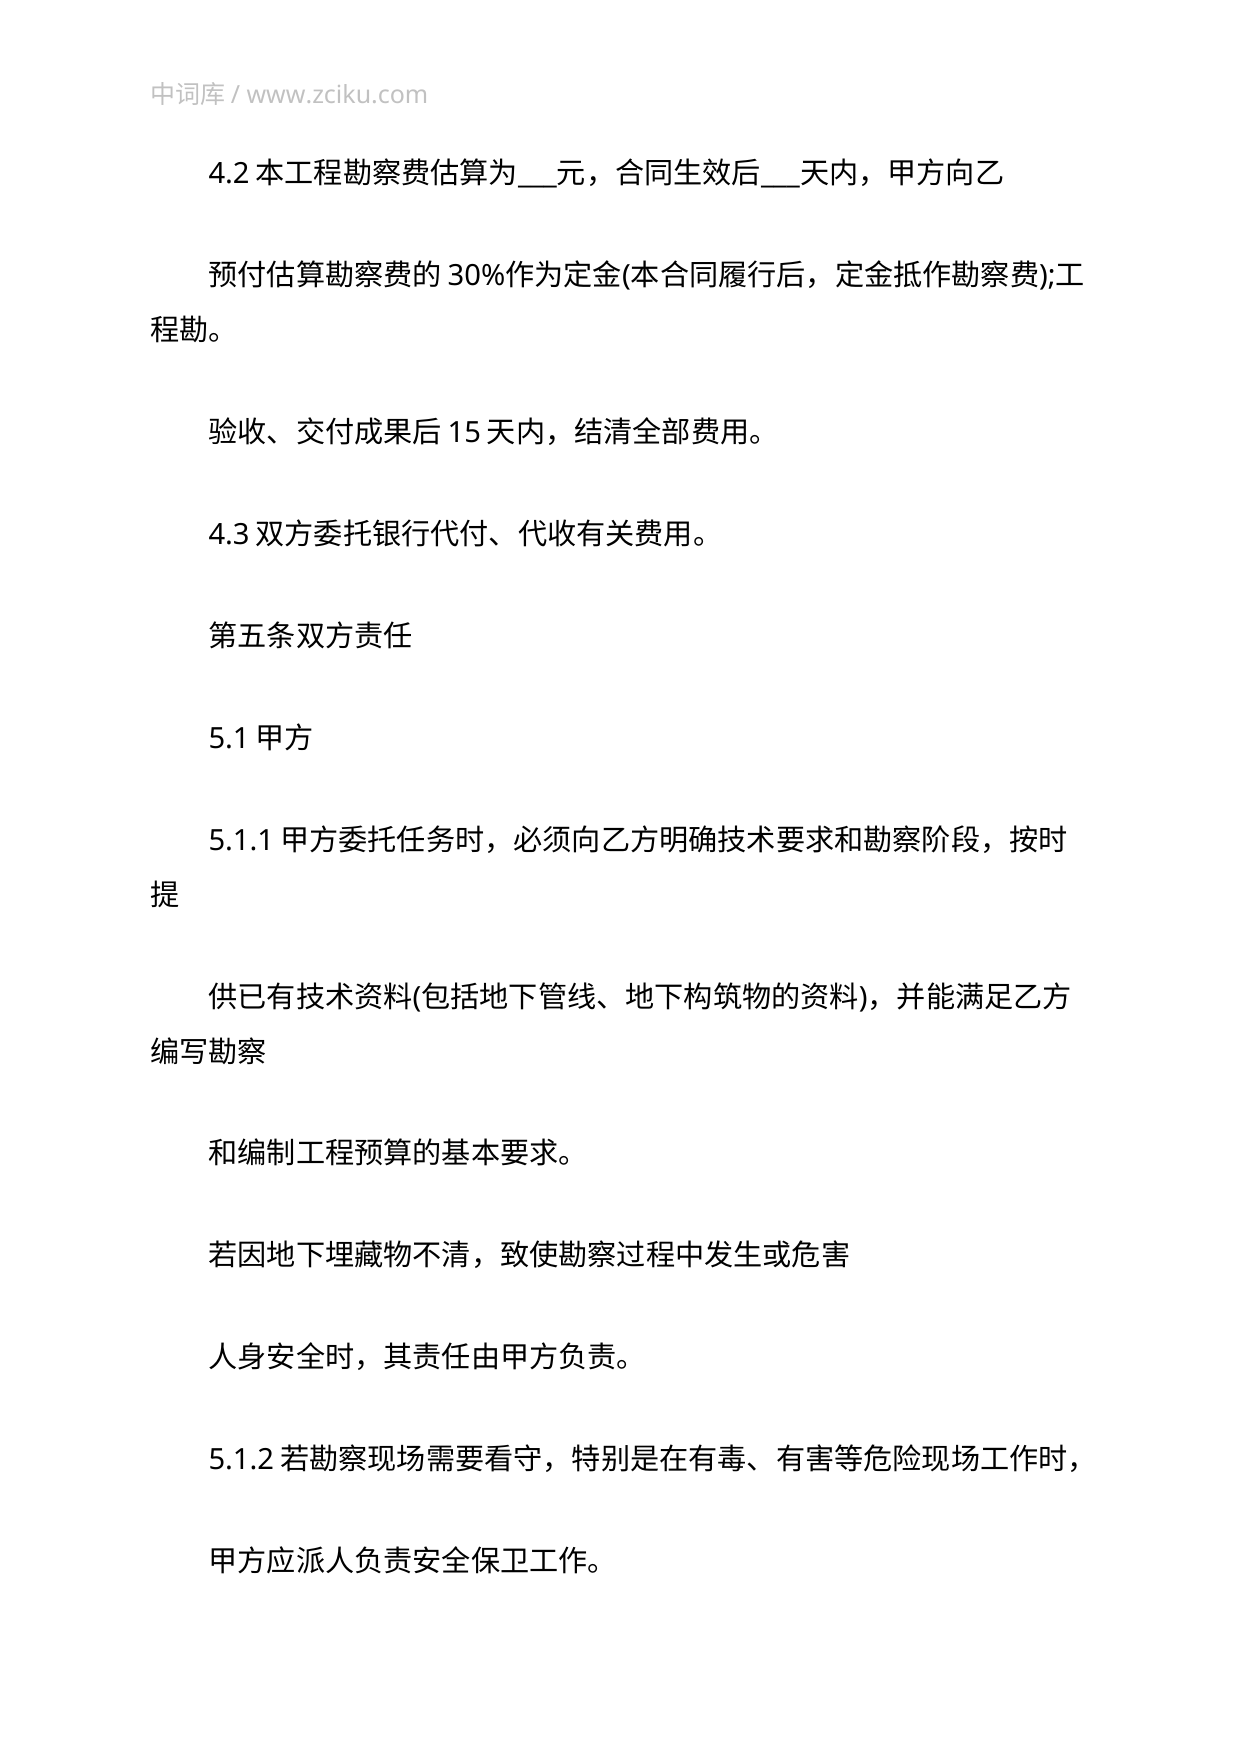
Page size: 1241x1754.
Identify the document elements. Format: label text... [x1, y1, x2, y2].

text 预付估算勘察费的30%作为定金(本合同履行后，定金抵作勘察费);工程勘。 [150, 252, 1090, 349]
text 5.1甲方 [150, 714, 1090, 757]
text 甲方应派人负责安全保卫工作。 [150, 1537, 1090, 1579]
text 4.2本工程勘察费估算为___元，合同生效后___天内，甲方向乙 [150, 150, 1090, 192]
text 和编制工程预算的基本要求。 [150, 1130, 1090, 1172]
text 若因地下埋藏物不清，致使勘察过程中发生或危害 [150, 1232, 1090, 1274]
text 人身安全时，其责任由甲方负责。 [150, 1333, 1090, 1376]
text 5.1.1甲方委托任务时，必须向乙方明确技术要求和勘察阶段，按时提 [150, 816, 1090, 914]
text 5.1.2若勘察现场需要看守，特别是在有毒、有害等危险现场工作时， [150, 1435, 1090, 1478]
text 第五条双方责任 [150, 613, 1090, 655]
text 验收、交付成果后15天内，结清全部费用。 [150, 409, 1090, 451]
text 4.3双方委托银行代付、代收有关费用。 [150, 511, 1090, 553]
text 供已有技术资料(包括地下管线、地下构筑物的资料)，并能满足乙方编写勘察 [150, 973, 1090, 1071]
